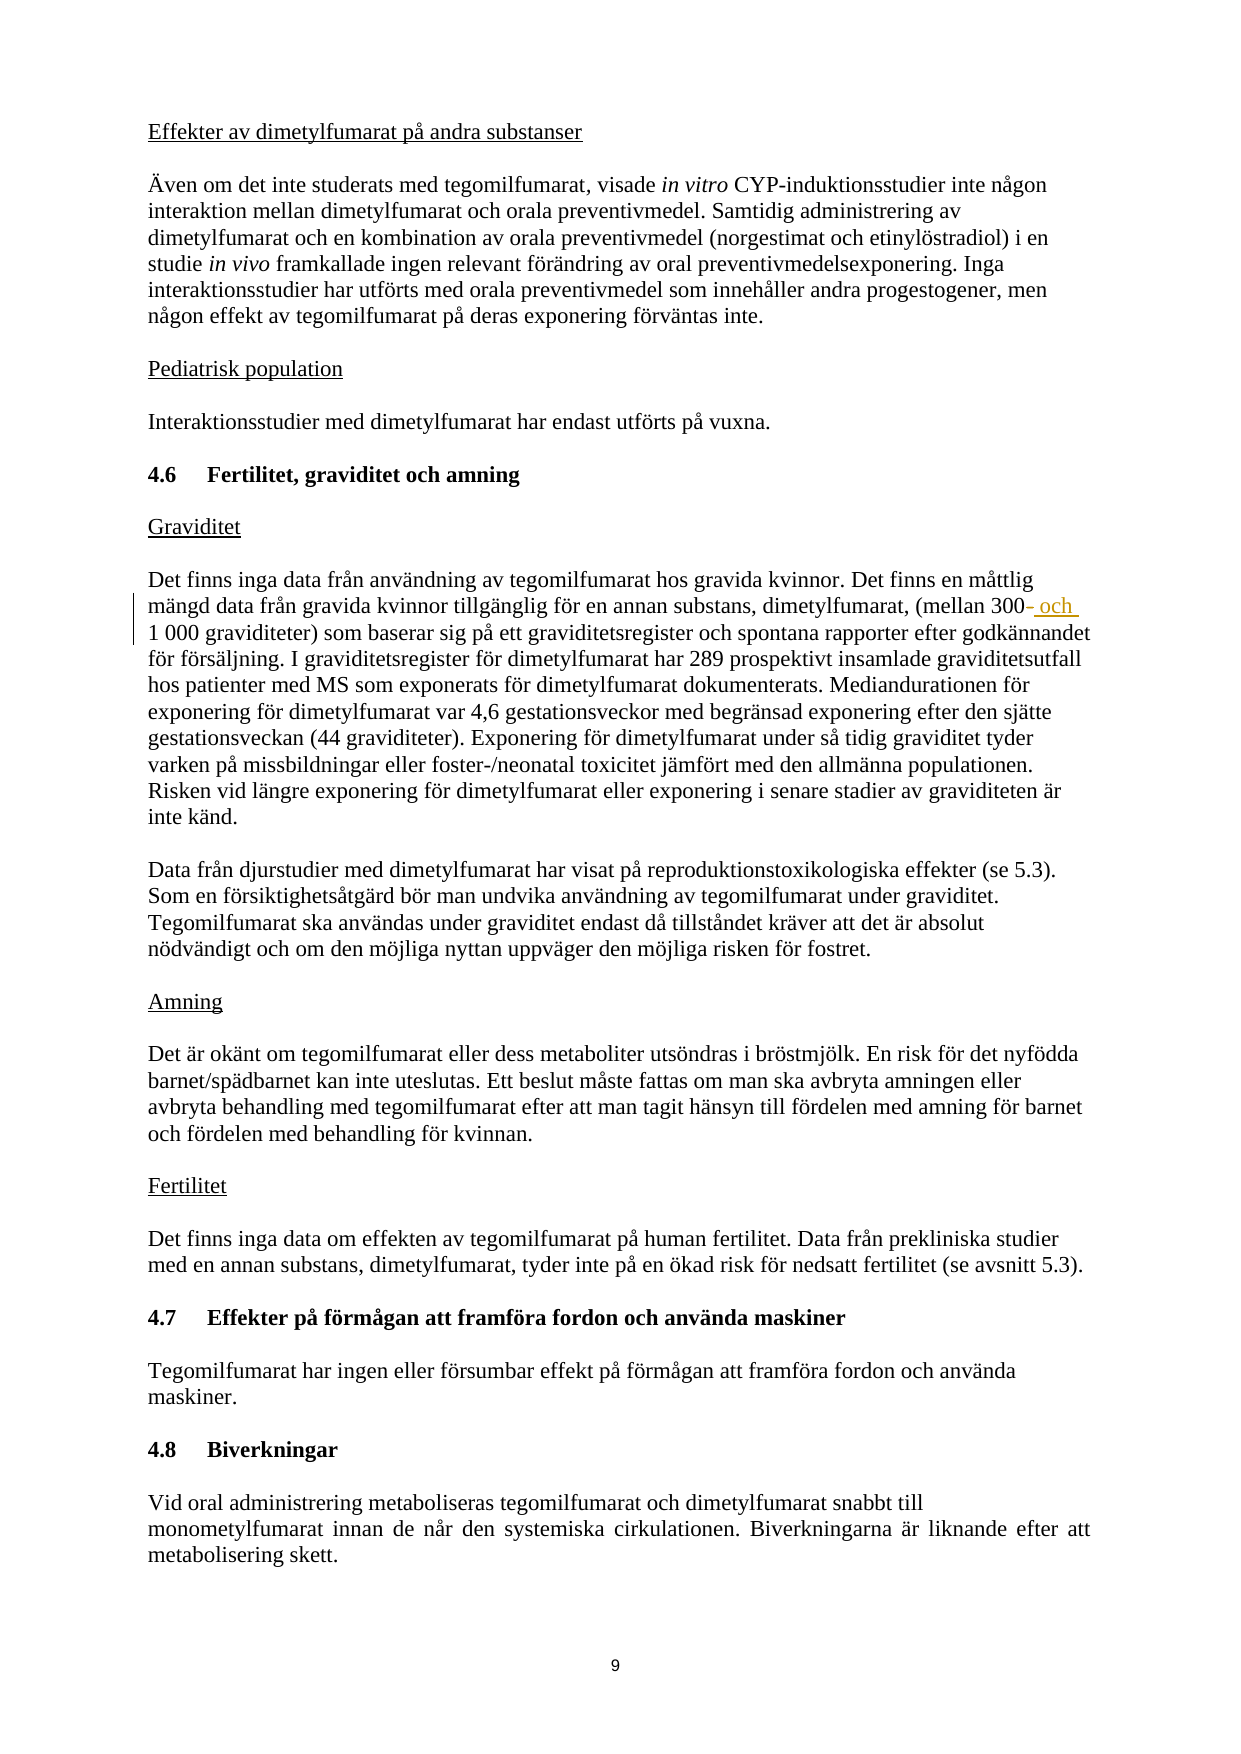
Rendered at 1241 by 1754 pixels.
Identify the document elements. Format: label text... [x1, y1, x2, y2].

text Graviditet [148, 513, 1092, 540]
text Det finns inga data från användning av tegomilfumarat hos gravida kvinnor. Det finns en måttlig mängd data från gravida kvinnor tillgänglig för en annan substans, dimetylfumarat, (mellan 300 [148, 566, 1092, 619]
text 4.7 Effekter på förmågan att framföra fordon och använda maskiner [148, 1304, 1092, 1330]
text Pediatrisk population [148, 355, 1092, 382]
text monometylfumarat innan de når den systemiska cirkulationen. Biverkningarna är liknande efter att metabolisering skett. [148, 1515, 1092, 1568]
text Effekter av dimetylfumarat på andra substanser [148, 118, 1092, 144]
text Interaktionsstudier med dimetylfumarat har endast utförts på vuxna. [148, 408, 1092, 434]
text Vid oral administrering metaboliseras tegomilfumarat och dimetylfumarat snabbt till [148, 1488, 1092, 1515]
text 4.6 Fertilitet, graviditet och amning [148, 461, 1092, 487]
text Fertilitet [148, 1172, 1092, 1199]
text 4.8 Biverkningar [148, 1436, 1092, 1462]
text Data från djurstudier med dimetylfumarat har visat på reproduktionstoxikologiska effekter (se 5.3). Som en försiktighetsåtgärd bör man undvika användning av tegomilfumarat under graviditet. Tegomilfumarat ska användas under graviditet endast då tillståndet kräver att det är absolut nödvändigt och om den möjliga nyttan uppväger den möjliga risken för fostret. [148, 856, 1092, 961]
text Amning [148, 988, 1092, 1014]
text Det är okänt om tegomilfumarat eller dess metaboliter utsöndras i bröstmjölk. En risk för det nyfödda barnet/spädbarnet kan inte uteslutas. Ett beslut måste fattas om man ska avbryta amningen eller avbryta behandling med tegomilfumarat efter att man tagit hänsyn till fördelen med amning för barnet och fördelen med behandling för kvinnan. [148, 1041, 1092, 1146]
text 1 000 graviditeter) som baserar sig på ett graviditetsregister och spontana rapporter efter godkännandet för försäljning. I graviditetsregister för dimetylfumarat har 289 prospektivt insamlade graviditetsutfall hos patienter med MS som exponerats för dimetylfumarat dokumenterats. Mediandurationen för exponering för dimetylfumarat var 4,6 gestationsveckor med begränsad exponering efter den sjätte gestationsveckan (44 graviditeter). Exponering för dimetylfumarat under så tidig graviditet tyder varken på missbildningar eller foster-/neonatal toxicitet jämfört med den allmänna populationen. Risken vid längre exponering för dimetylfumarat eller exponering i senare stadier av graviditeten är inte känd. [148, 619, 1092, 830]
text Det finns inga data om effekten av tegomilfumarat på human fertilitet. Data från prekliniska studier med en annan substans, dimetylfumarat, tyder inte på en ökad risk för nedsatt fertilitet (se avsnitt 5.3). [148, 1225, 1092, 1278]
text Även om det inte studerats med tegomilfumarat, visade in vitro CYP-induktionsstudier inte någon interaktion mellan dimetylfumarat och orala preventivmedel. Samtidig administrering av dimetylfumarat och en kombination av orala preventivmedel (norgestimat och etinylöstradiol) i en studie in vivo framkallade ingen relevant förändring av oral preventivmedelsexponering. Inga interaktionsstudier har utförts med orala preventivmedel som innehåller andra progestogener, men någon effekt av tegomilfumarat på deras exponering förväntas inte. [148, 171, 1092, 329]
text Tegomilfumarat har ingen eller försumbar effekt på förmågan att framföra fordon och använda maskiner. [148, 1357, 1092, 1409]
